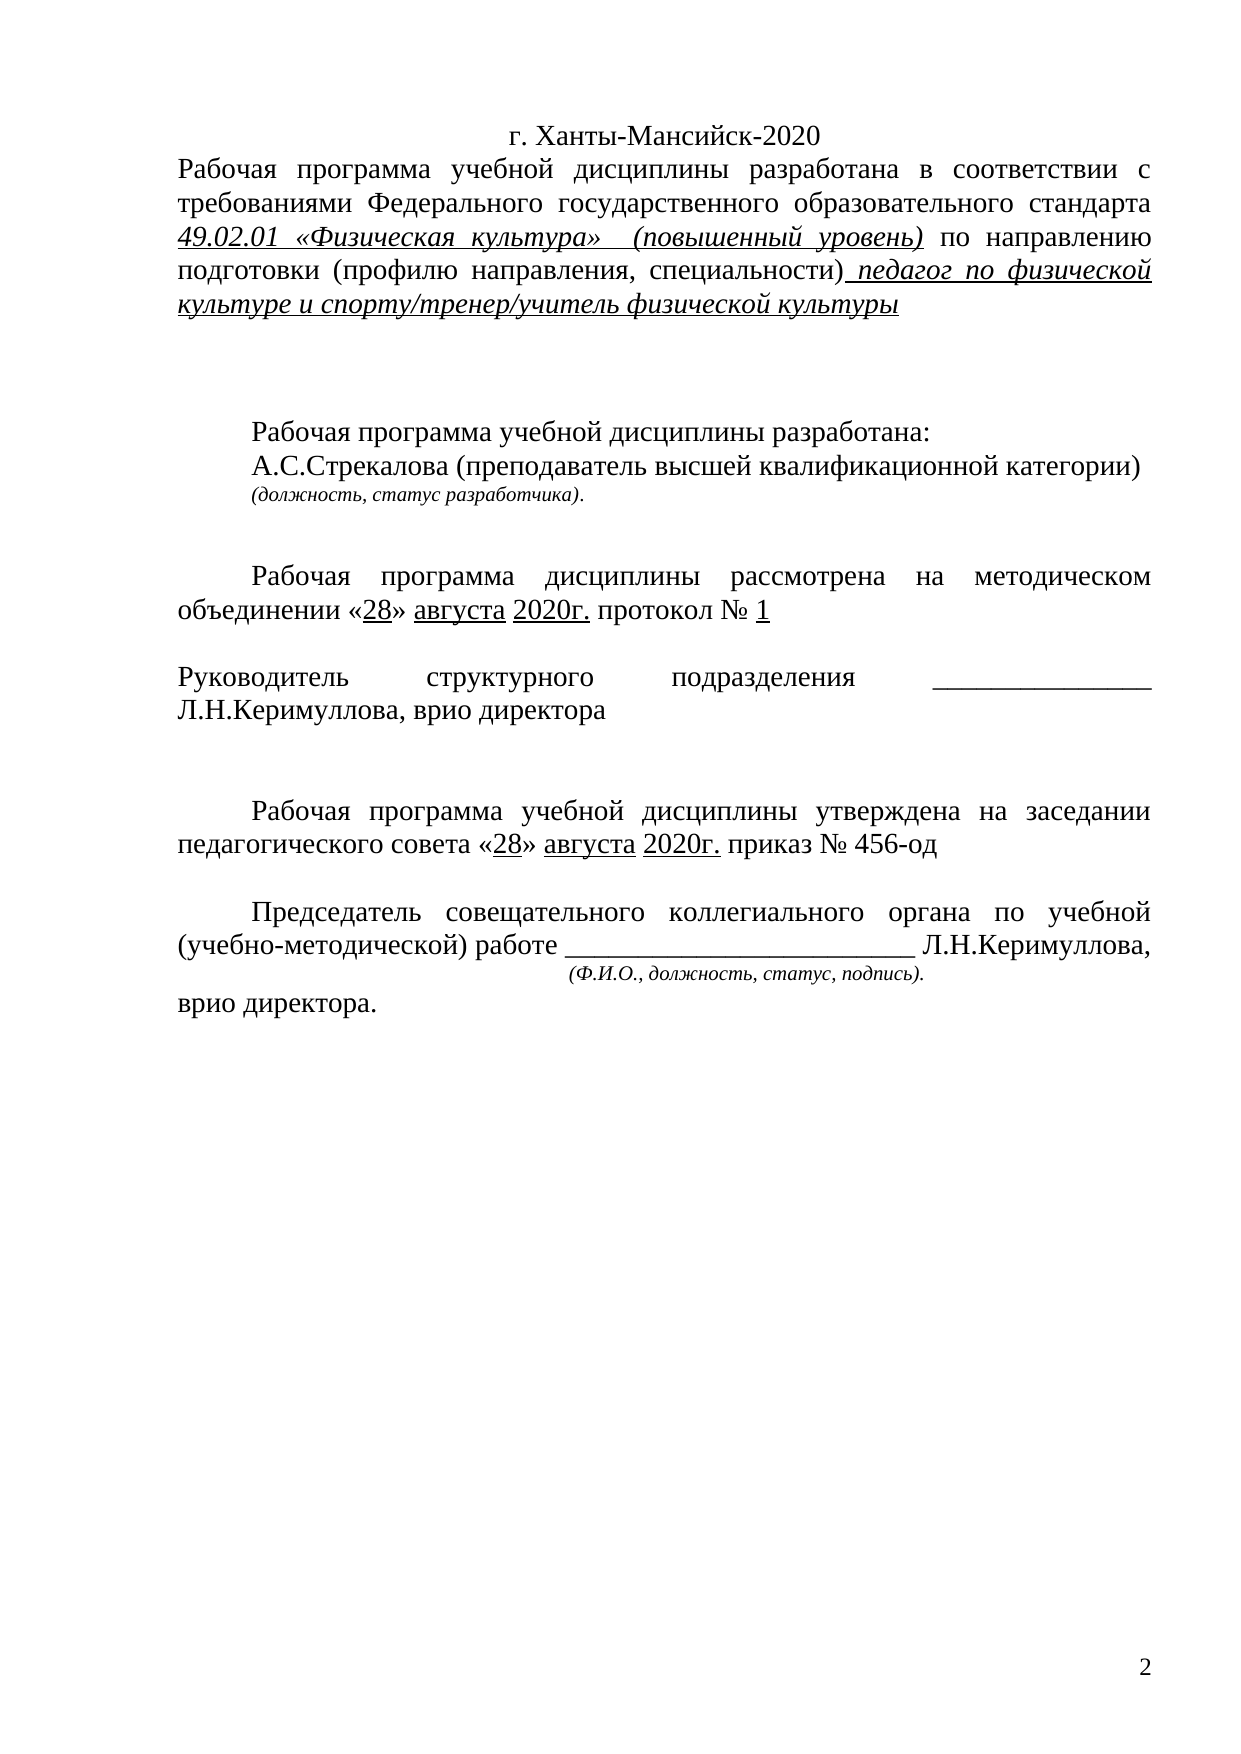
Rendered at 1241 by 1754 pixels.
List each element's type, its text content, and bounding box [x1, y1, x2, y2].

text Рабочая программа учебной дисциплины разработана: [177, 414, 1152, 448]
text А.С.Стрекалова (преподаватель высшей квалификационной категории) [177, 448, 1152, 482]
text Рабочая программа учебной дисциплины разработана в соответствии с требованиями Федерального государственного образовательного стандарта 49.02.01 «Физическая культура» (повышенный уровень) по направлению подготовки (профилю направления, специальности) педагог по физической культуре и спорту/тренер/учитель физической культуры [177, 152, 1152, 319]
text (должность, статус разработчика). [177, 482, 1152, 506]
text г. Ханты-Мансийск-2020 [177, 118, 1152, 152]
text Рабочая программа учебной дисциплины утверждена на заседании педагогического совета «28» августа 2020г. приказ № 456-од [177, 793, 1152, 860]
text Рабочая программа дисциплины рассмотрена на методическом объединении «28» августа 2020г. протокол № 1 [177, 558, 1152, 625]
text врио директора. [177, 985, 1152, 1018]
text Председатель совещательного коллегиального органа по учебной (учебно-методической) работе ________________________ Л.Н.Керимуллова, [177, 894, 1152, 961]
text Руководитель структурного подразделения _______________ Л.Н.Керимуллова, врио директора [177, 659, 1152, 726]
text (Ф.И.О., должность, статус, подпись). [177, 961, 1152, 985]
